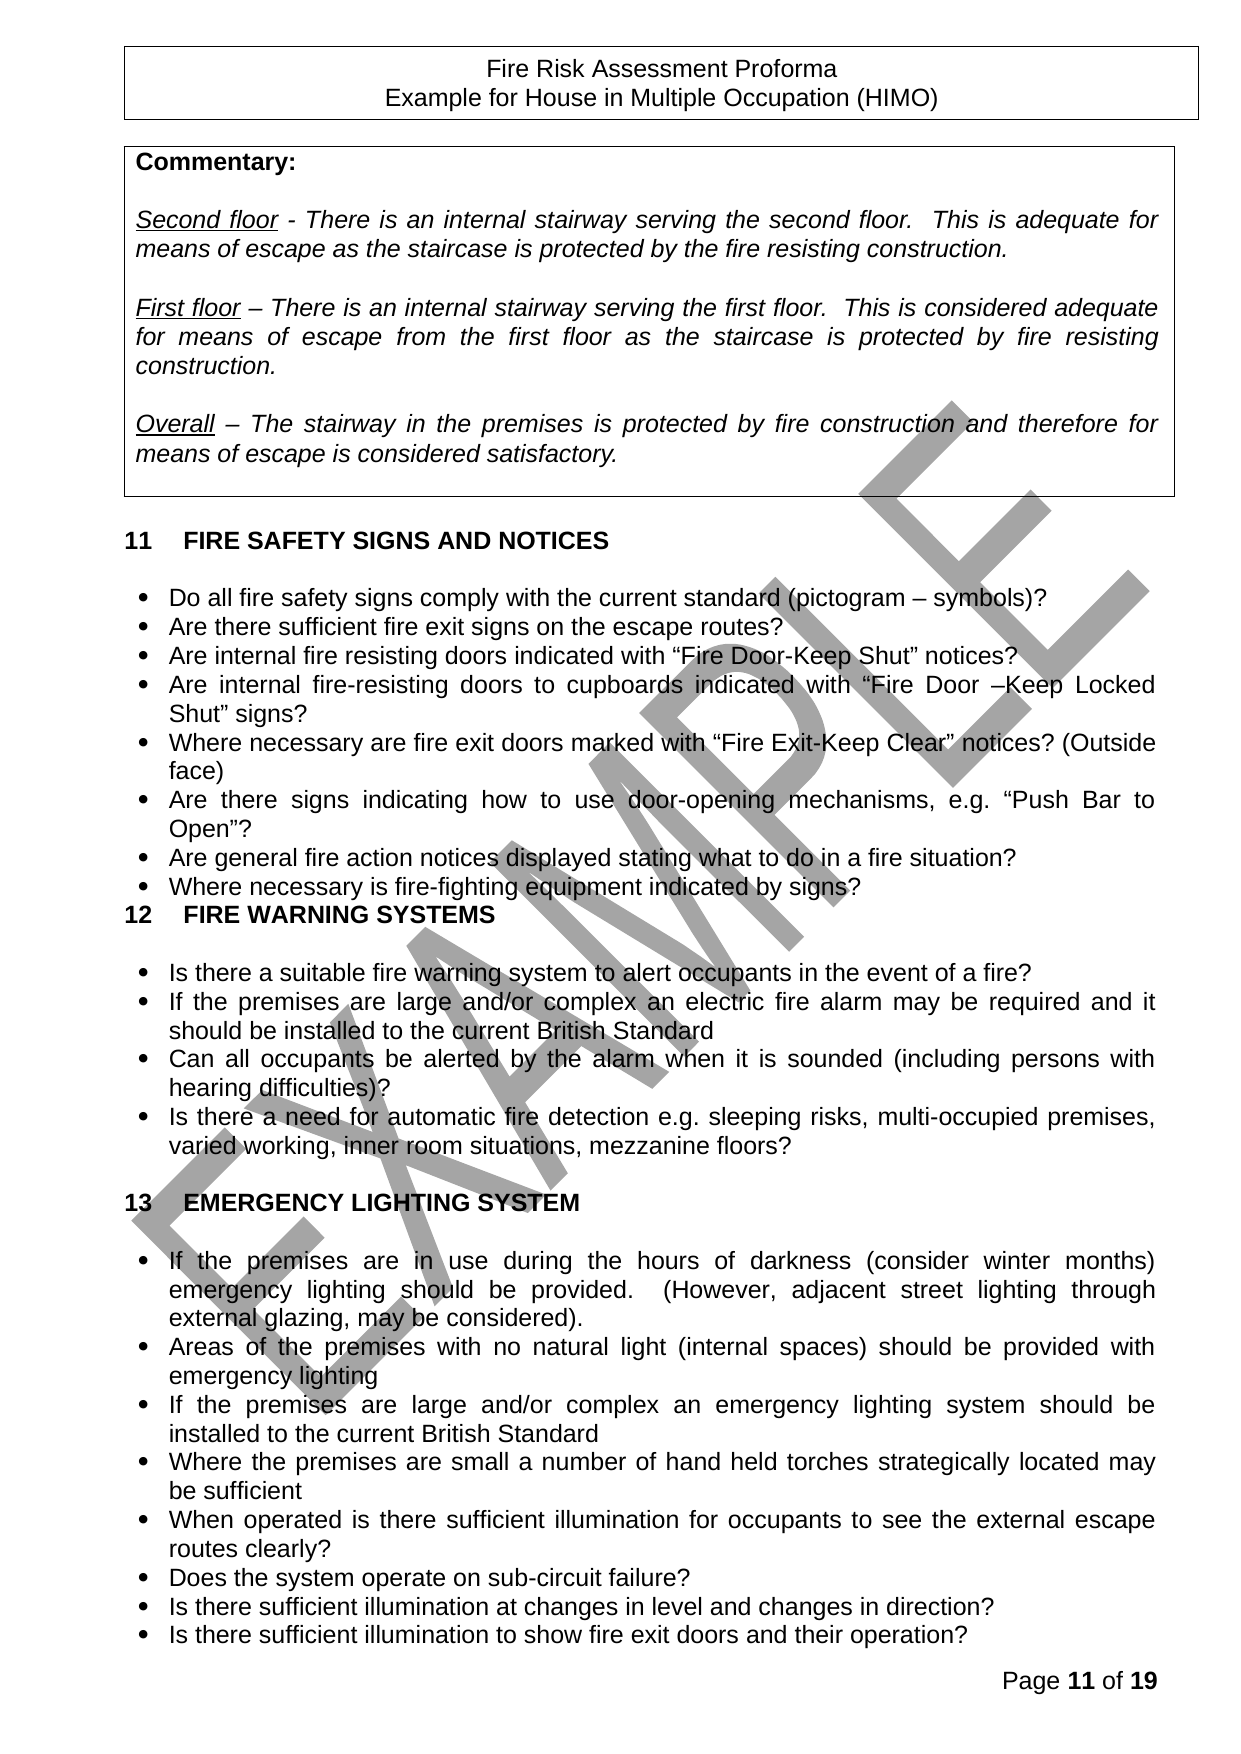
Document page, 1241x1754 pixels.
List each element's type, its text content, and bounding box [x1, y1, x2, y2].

list Are there sufficient fire exit signs on the escape routes? [139, 612, 1157, 641]
list When operated is there sufficient illumination for occupants to see the external escape routes clearly? [139, 1505, 1157, 1563]
subtitle 12 Fire Warning Systems [124, 900, 1157, 929]
subtitle 11 Fire Safety Signs and Notices [124, 526, 1157, 554]
list If the premises are large and/or complex an emergency lighting system should be installed to the current British Standard [139, 1390, 1157, 1447]
list Where necessary is fire-fighting equipment indicated by signs? [139, 872, 1157, 900]
list Is there a suitable fire warning system to alert occupants in the event of a fire? [139, 958, 1157, 987]
list Is there sufficient illumination to show fire exit doors and their operation? [139, 1620, 1157, 1649]
table_cell Commentary: Second floor - There is an internal stairway serving the second floor. This is adequate for means of escape as the staircase is protected by the fire resisting construction. First floor – There is an internal stairway serving the first floor. This is considered adequate for means of escape from the first floor as the staircase is protected by fire resisting construction. Overall – The stairway in the premises is protected by fire construction and therefore for means of escape is considered satisfactory. [125, 147, 1174, 496]
list Do all fire safety signs comply with the current standard (pictogram – symbols)? [139, 583, 1157, 612]
list Is there sufficient illumination at changes in level and changes in direction? [139, 1591, 1157, 1620]
list Does the system operate on sub-circuit failure? [139, 1563, 1157, 1591]
subtitle 13 Emergency Lighting System [124, 1188, 1157, 1217]
list Where necessary are fire exit doors marked with “Fire Exit-Keep Clear” notices? (Outside face) [139, 727, 1157, 785]
list Areas of the premises with no natural light (internal spaces) should be provided with emergency lighting [139, 1332, 1157, 1390]
list If the premises are large and/or complex an electric fire alarm may be required and it should be installed to the current British Standard [139, 987, 1157, 1044]
list If the premises are in use during the hours of darkness (consider winter months) emergency lighting should be provided. (However, adjacent street lighting through external glazing, may be considered). [139, 1246, 1157, 1332]
list Where the premises are small a number of hand held torches strategically located may be sufficient [139, 1447, 1157, 1505]
list Are general fire action notices displayed stating what to do in a fire situation? [139, 843, 1157, 872]
list Are internal fire-resisting doors to cupboards indicated with “Fire Door –Keep Locked Shut” signs? [139, 670, 1157, 727]
list Is there a need for automatic fire detection e.g. sleeping risks, multi-occupied premises, varied working, inner room situations, mezzanine floors? [139, 1102, 1157, 1159]
list Are there signs indicating how to use door-opening mechanisms, e.g. “Push Bar to Open”? [139, 785, 1157, 843]
list Are internal fire resisting doors indicated with “Fire Door-Keep Shut” notices? [139, 641, 1157, 670]
list Can all occupants be alerted by the alarm when it is sounded (including persons with hearing difficulties)? [139, 1044, 1157, 1102]
